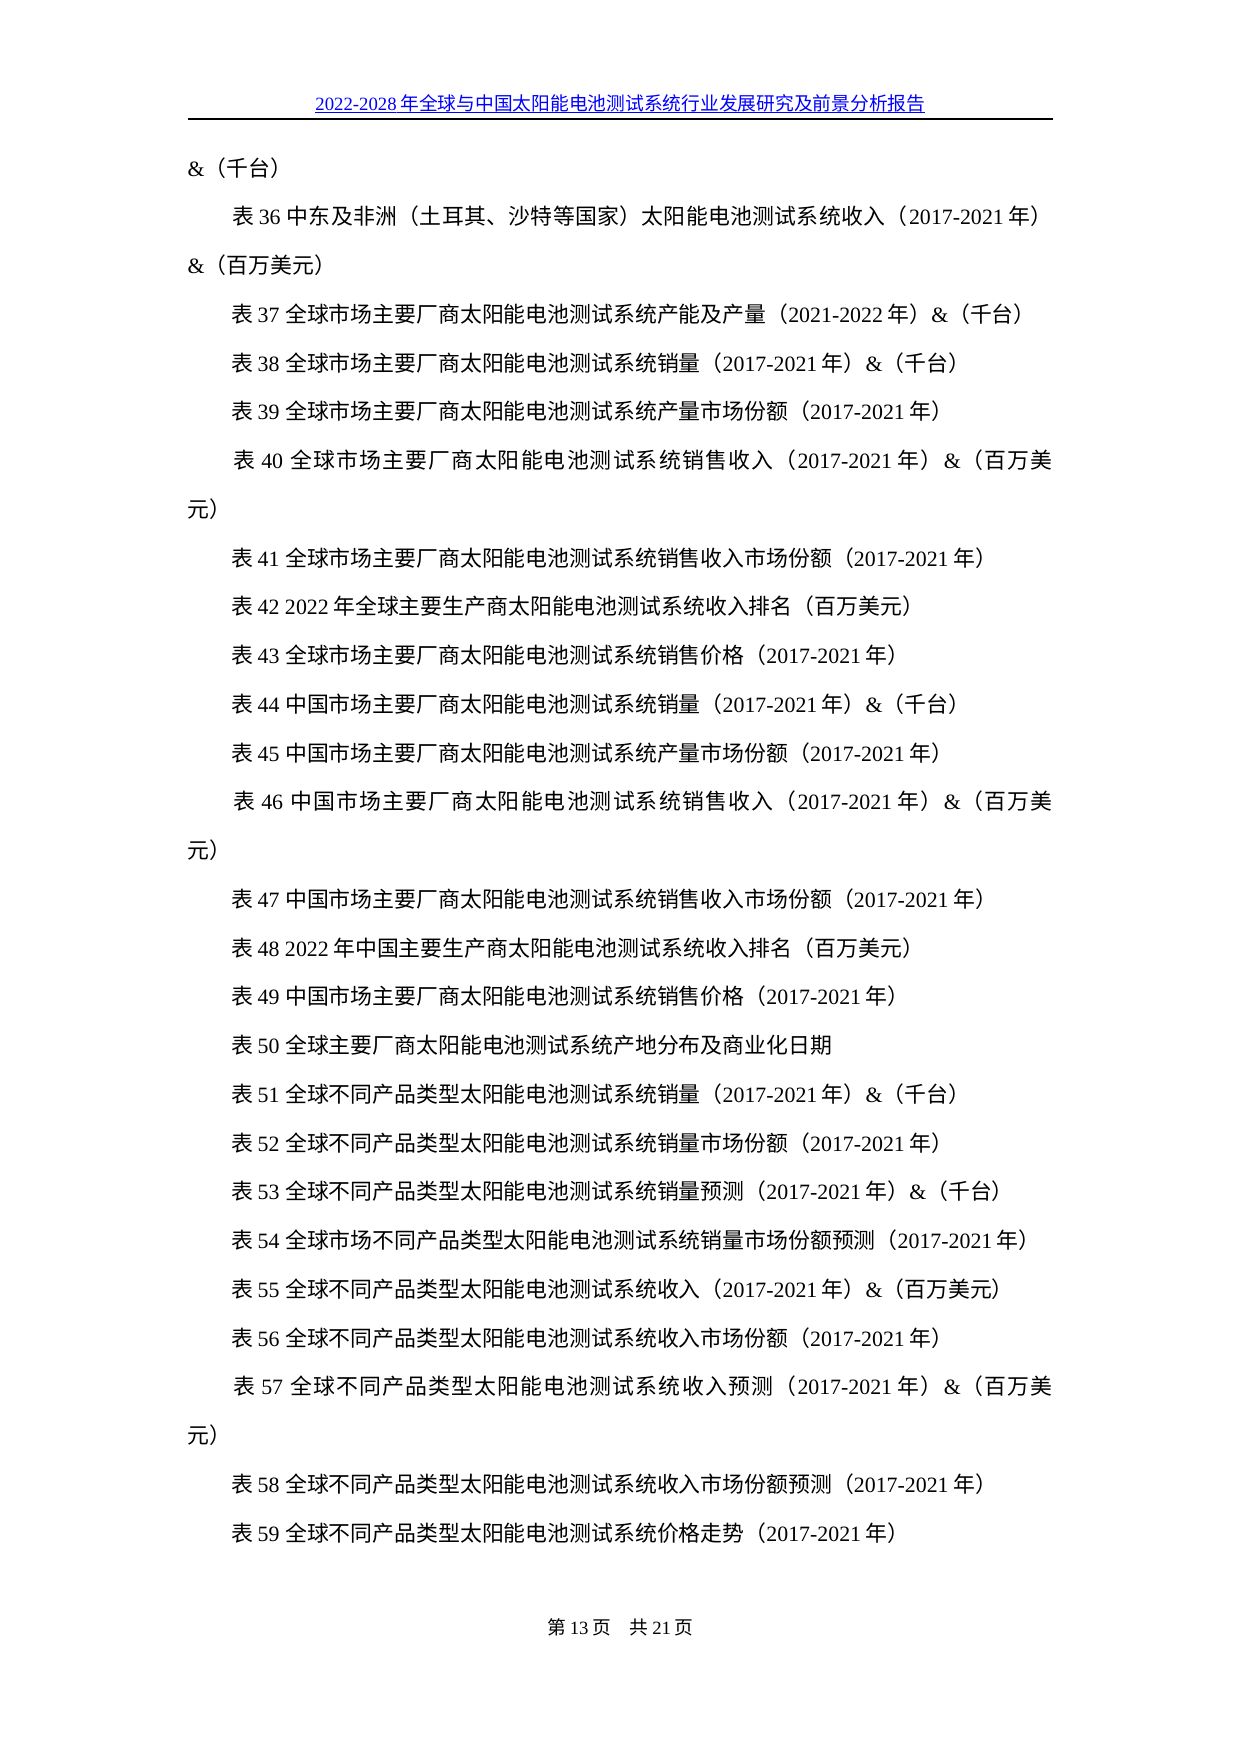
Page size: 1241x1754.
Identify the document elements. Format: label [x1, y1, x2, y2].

text [187, 150, 1053, 1548]
